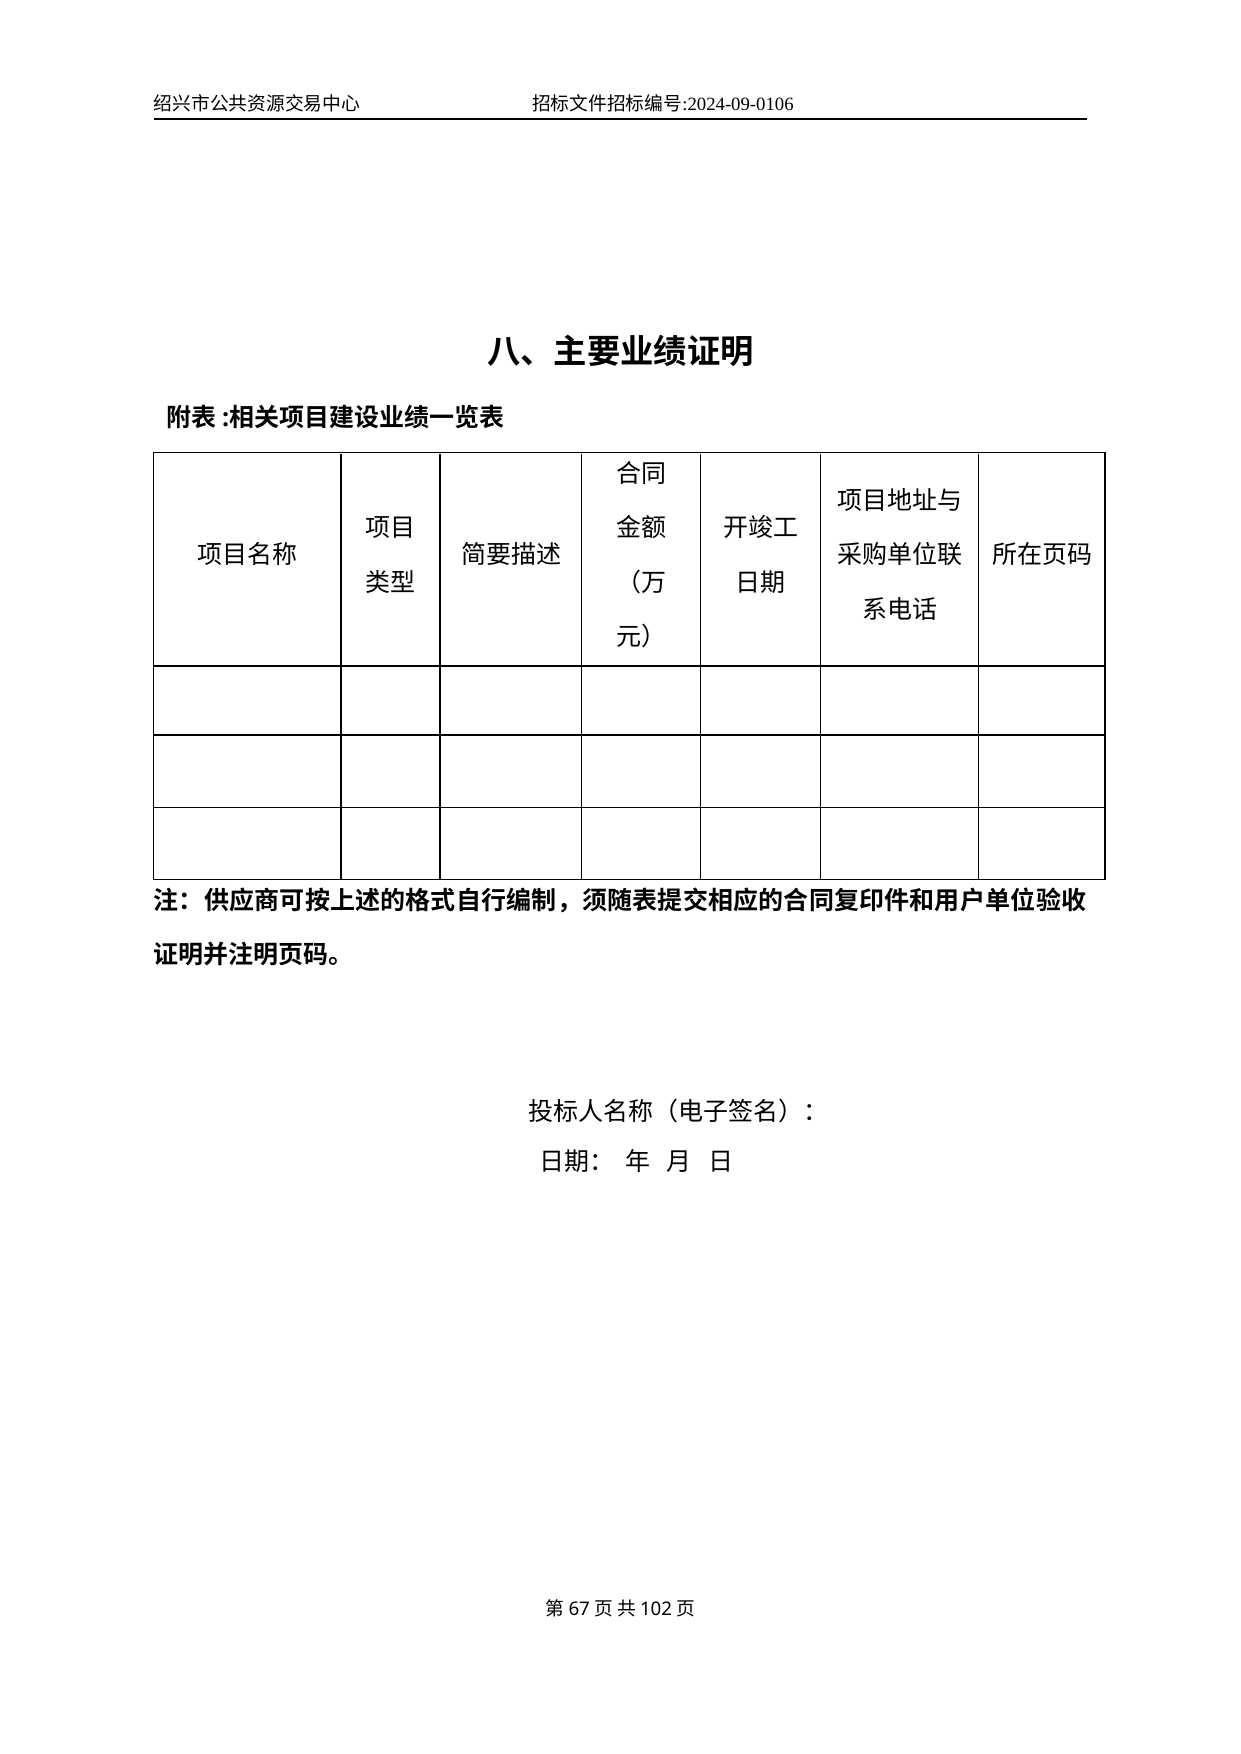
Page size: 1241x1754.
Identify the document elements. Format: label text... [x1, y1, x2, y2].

table_cell [441, 736, 581, 807]
table_cell [154, 808, 340, 879]
table_cell [154, 736, 340, 807]
table_header 项目 类型 [342, 453, 440, 665]
text 注：供应商可按上述的格式自行编制，须随表提交相应的合同复印件和用户单位验收证明并注明页码。 [153, 880, 1087, 971]
text 附表 :相关项目建设业绩一览表 [153, 397, 1087, 434]
table_cell [979, 667, 1104, 734]
table_cell [821, 808, 978, 879]
table_cell [701, 808, 820, 879]
table_cell [979, 808, 1104, 879]
table_cell [701, 736, 820, 807]
table_header 开竣工日期 [701, 453, 820, 665]
table_header 简要描述 [441, 453, 581, 665]
table_cell [582, 736, 700, 807]
table_cell [582, 808, 700, 879]
text 日期： 年 月 日 [153, 1142, 1087, 1178]
table_cell [979, 736, 1104, 807]
table_cell [154, 667, 340, 734]
table_header 所在页码 [979, 453, 1104, 665]
table_cell [821, 736, 978, 807]
text 投标人名称（电子签名）： [153, 1091, 1087, 1127]
table_header 项目名称 [154, 453, 341, 665]
table_cell [441, 667, 581, 734]
table_header 项目地址与采购单位联系电话 [821, 453, 978, 665]
table_cell [701, 667, 820, 734]
table_cell [821, 667, 978, 734]
table_cell [342, 808, 439, 879]
table_cell [441, 808, 581, 879]
text 八、主要业绩证明 [153, 325, 1087, 373]
table_cell [582, 667, 700, 734]
table_cell [342, 736, 439, 807]
table_header 合同 金额 （万元） [582, 453, 700, 665]
table_cell [342, 667, 439, 734]
